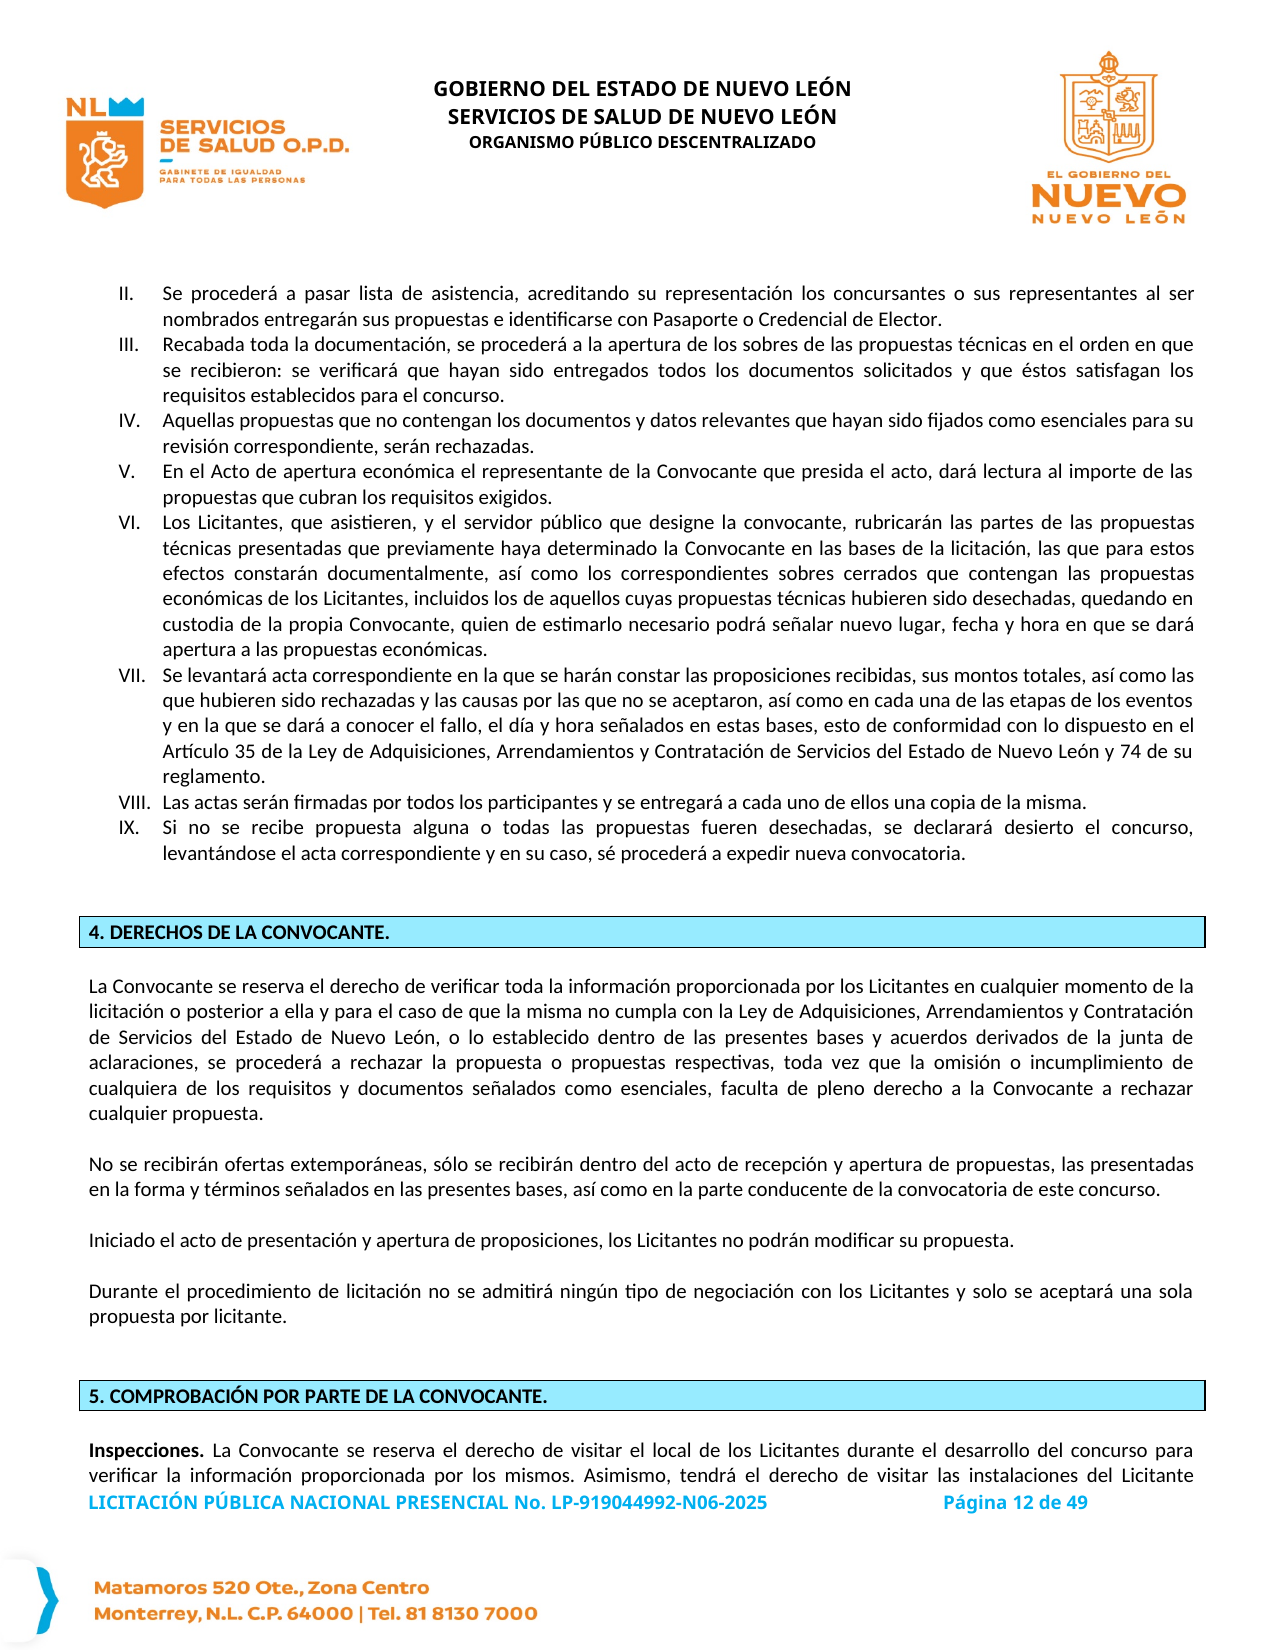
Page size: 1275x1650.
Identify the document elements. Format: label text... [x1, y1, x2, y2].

picture [38, 70, 372, 226]
text La Convocante se reserva el derecho de verificar toda la información proporcionada por los Licitantes en cualquier momento de la licitación o posterior a ella y para el caso de que la misma no cumpla con la Ley de Adquisiciones, Arrendamientos y Contratación de Servicios del Estado de Nuevo León, o lo establecido dentro de las presentes bases y acuerdos derivados de la junta de aclaraciones, se procederá a rechazar la propuesta o propuestas respectivas, toda vez que la omisión o incumplimiento de cualquiera de los requisitos y documentos señalados como esenciales, faculta de pleno derecho a la Convocante a rechazar cualquier propuesta. [89, 973, 1196, 1126]
text 4. DERECHOS DE LA CONVOCANTE. [80, 917, 1204, 947]
list Los Licitantes, que asistieren, y el servidor público que designe la convocante, rubricarán las partes de las propuestas técnicas presentadas que previamente haya determinado la Convocante en las bases de la licitación, las que para estos efectos constarán documentalmente, así como los correspondientes sobres cerrados que contengan las propuestas económicas de los Licitantes, incluidos los de aquellos cuyas propuestas técnicas hubieren sido desechadas, quedando en custodia de la propia Convocante, quien de estimarlo necesario podrá señalar nuevo lugar, fecha y hora en que se dará apertura a las propuestas económicas. [118, 509, 1196, 662]
list Se procederá a pasar lista de asistencia, acreditando su representación los concursantes o sus representantes al ser nombrados entregarán sus propuestas e identificarse con Pasaporte o Credencial de Elector. [118, 281, 1196, 331]
list En el Acto de apertura económica el representante de la Convocante que presida el acto, dará lectura al importe de las propuestas que cubran los requisitos exigidos. [118, 458, 1196, 509]
text Durante el procedimiento de licitación no se admitirá ningún tipo de negociación con los Licitantes y solo se aceptará una sola propuesta por licitante. [89, 1278, 1196, 1329]
text Iniciado el acto de presentación y apertura de proposiciones, los Licitantes no podrán modificar su propuesta. [89, 1227, 1196, 1253]
list Las actas serán firmadas por todos los participantes y se entregará a cada uno de ellos una copia de la misma. [118, 789, 1196, 814]
text 5. COMPROBACIÓN POR PARTE DE LA CONVOCANTE. [80, 1381, 1204, 1410]
list Recabada toda la documentación, se procederá a la apertura de los sobres de las propuestas técnicas en el orden en que se recibieron: se verificará que hayan sido entregados todos los documentos solicitados y que éstos satisfagan los requisitos establecidos para el concurso. [118, 331, 1196, 408]
picture [0, 1528, 549, 1650]
text No se recibirán ofertas extemporáneas, sólo se recibirán dentro del acto de recepción y apertura de propuestas, las presentadas en la forma y términos señalados en las presentes bases, así como en la parte conducente de la convocatoria de este concurso. [89, 1151, 1196, 1202]
list Se levantará acta correspondiente en la que se harán constar las proposiciones recibidas, sus montos totales, así como las que hubieren sido rechazadas y las causas por las que no se aceptaron, así como en cada una de las etapas de los eventos y en la que se dará a conocer el fallo, el día y hora señalados en estas bases, esto de conformidad con lo dispuesto en el Artículo 35 de la Ley de Adquisiciones, Arrendamientos y Contratación de Servicios del Estado de Nuevo León y 74 de su reglamento. [118, 662, 1196, 789]
list Aquellas propuestas que no contengan los documentos y datos relevantes que hayan sido fijados como esenciales para su revisión correspondiente, serán rechazadas. [118, 408, 1196, 458]
picture [1019, 39, 1204, 251]
list Si no se recibe propuesta alguna o todas las propuestas fueren desechadas, se declarará desierto el concurso, levantándose el acta correspondiente y en su caso, sé procederá a expedir nueva convocatoria. [118, 814, 1196, 865]
